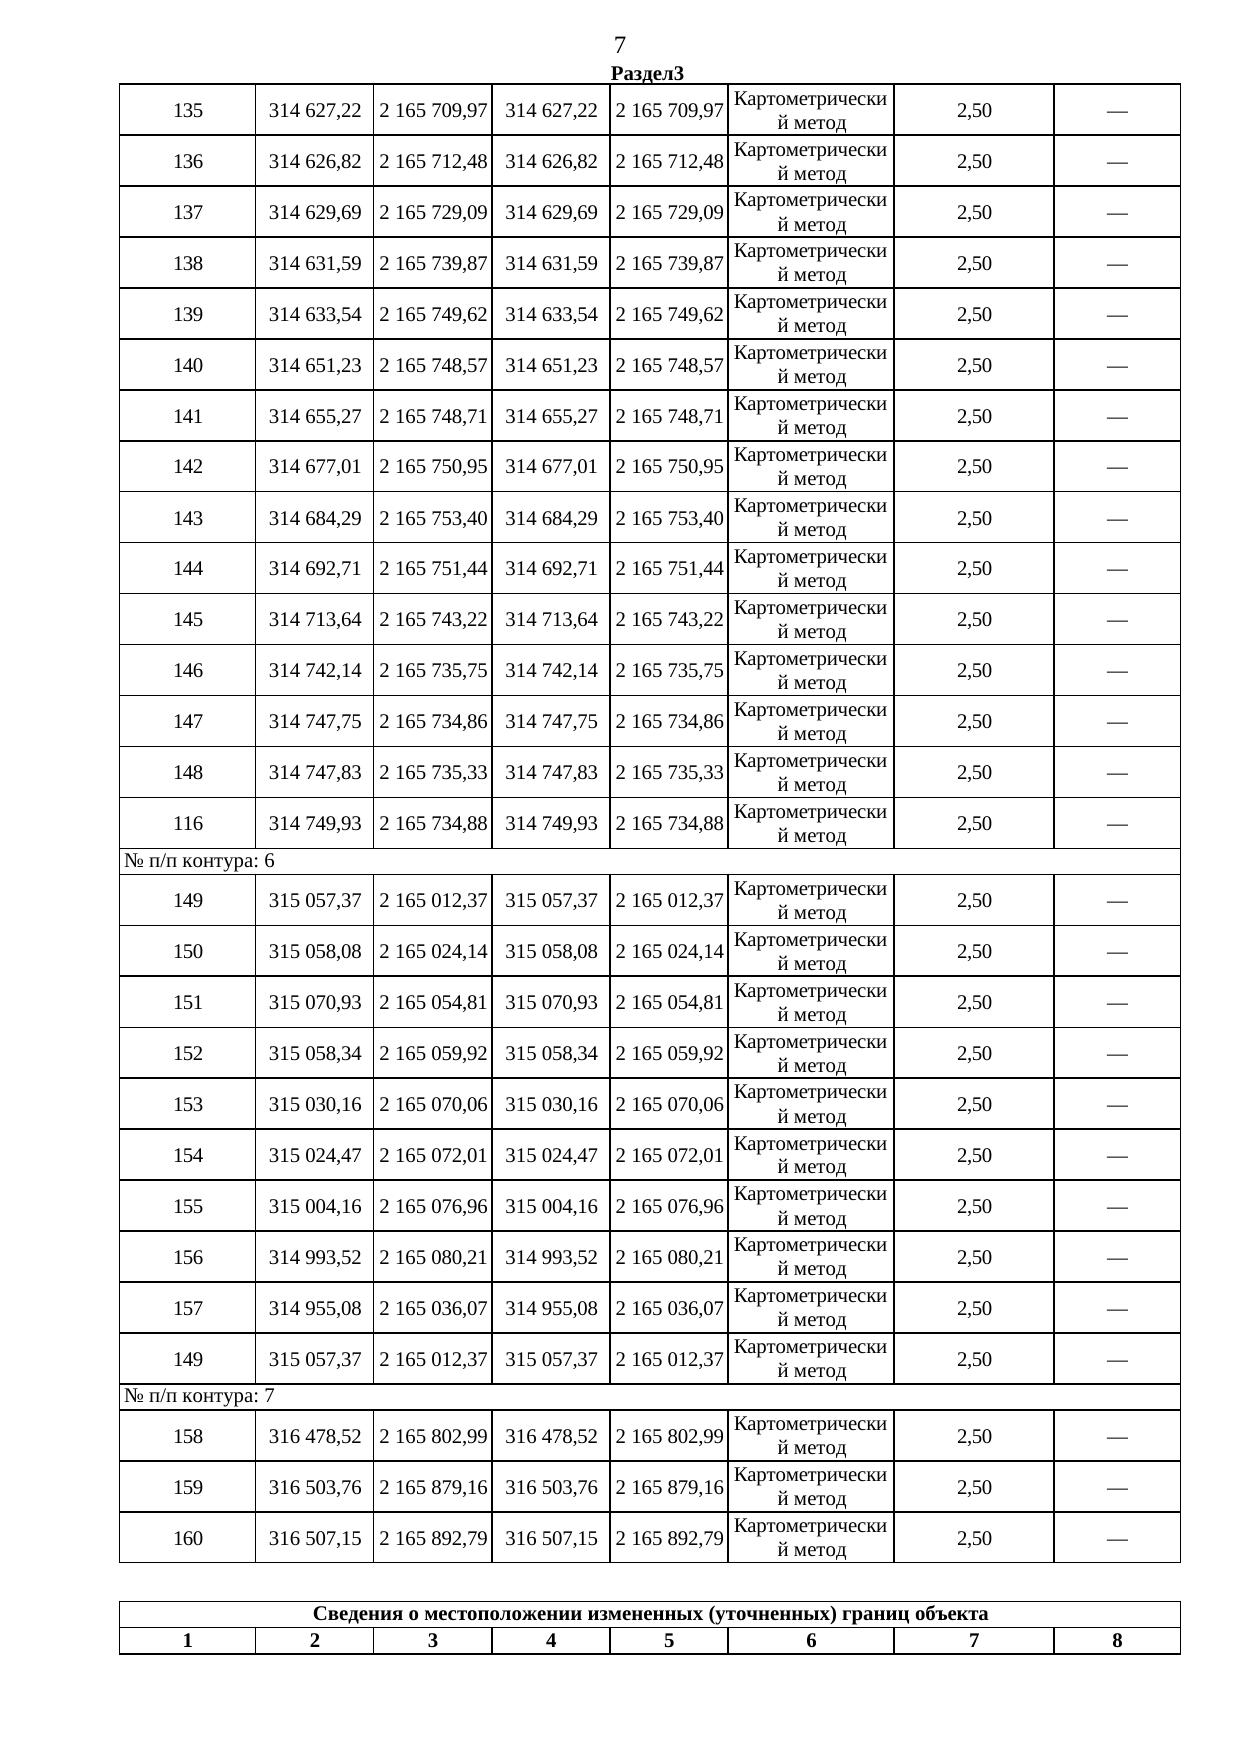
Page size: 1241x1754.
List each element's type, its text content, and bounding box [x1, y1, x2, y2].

table_cell 2 165 748,71 [611, 391, 727, 440]
table_cell 314 747,83 [256, 747, 373, 796]
table_cell 148 [120, 747, 255, 796]
table_cell 2 165 059,92 [611, 1028, 727, 1077]
table_cell Картометрически й метод [729, 1334, 893, 1383]
table_cell 2,50 [895, 340, 1053, 389]
table_cell 315 070,93 [493, 977, 609, 1026]
table_cell 2,50 [895, 1028, 1053, 1077]
table_cell 2,50 [895, 85, 1053, 134]
table_cell Картометрически й метод [729, 238, 893, 287]
table_cell 314 692,71 [493, 543, 609, 593]
table_cell 315 024,47 [493, 1130, 609, 1179]
table_cell 2 165 734,86 [611, 696, 727, 746]
table_cell 2 165 753,40 [374, 492, 491, 542]
table_cell — [1055, 926, 1180, 975]
table_cell — [1055, 1232, 1180, 1281]
table_cell 2 165 729,09 [611, 187, 727, 236]
table_cell 5 [611, 1628, 727, 1653]
table_cell 314 742,14 [493, 645, 609, 694]
table_cell 314 955,08 [256, 1283, 373, 1332]
table_cell 315 057,37 [493, 1334, 609, 1383]
table_cell 314 655,27 [256, 391, 373, 440]
table_cell 2,50 [895, 187, 1053, 236]
table_cell 314 713,64 [256, 594, 373, 644]
table_cell 315 004,16 [493, 1181, 609, 1230]
table_cell 155 [120, 1181, 255, 1230]
table_cell — [1055, 594, 1180, 644]
table_cell 2 165 054,81 [374, 977, 491, 1026]
table_cell 2 165 024,14 [611, 926, 727, 975]
table_cell 2 165 734,86 [374, 696, 491, 746]
table_cell — [1055, 442, 1180, 491]
table_cell 315 070,93 [256, 977, 373, 1026]
table_cell 2,50 [895, 1181, 1053, 1230]
table_cell 2 165 751,44 [611, 543, 727, 593]
table_cell 2,50 [895, 492, 1053, 542]
table_cell 2,50 [895, 289, 1053, 338]
table_cell 2 165 748,71 [374, 391, 491, 440]
table_cell 316 503,76 [256, 1462, 373, 1511]
table_cell 135 [120, 85, 255, 134]
table_cell 149 [120, 1334, 255, 1383]
table_cell 153 [120, 1079, 255, 1128]
table_cell 136 [120, 136, 255, 185]
table_cell 2 165 802,99 [611, 1411, 727, 1460]
table_cell 2,50 [895, 875, 1053, 924]
table_cell 316 507,15 [256, 1513, 373, 1562]
table_cell 315 058,34 [493, 1028, 609, 1077]
table_cell 2 165 748,57 [374, 340, 491, 389]
table_cell 2 165 080,21 [374, 1232, 491, 1281]
table_cell 2 165 070,06 [611, 1079, 727, 1128]
table_cell 2,50 [895, 1462, 1053, 1511]
table_cell 2,50 [895, 238, 1053, 287]
table_cell 315 030,16 [493, 1079, 609, 1128]
table_cell — [1055, 340, 1180, 389]
table_cell 2 165 735,75 [611, 645, 727, 694]
table_cell 2 165 012,37 [611, 875, 727, 924]
table_cell 314 677,01 [256, 442, 373, 491]
table_cell 2 165 749,62 [374, 289, 491, 338]
table_cell 2 165 059,92 [374, 1028, 491, 1077]
table_cell 2 165 072,01 [374, 1130, 491, 1179]
table_cell 316 478,52 [256, 1411, 373, 1460]
table_cell 152 [120, 1028, 255, 1077]
table_cell Картометрически й метод [729, 1513, 893, 1562]
table_cell 143 [120, 492, 255, 542]
table_cell 2 165 709,97 [611, 85, 727, 134]
table_cell 2 165 712,48 [611, 136, 727, 185]
table_cell Картометрически й метод [729, 926, 893, 975]
table_cell 314 747,83 [493, 747, 609, 796]
table_cell Картометрически й метод [729, 1079, 893, 1128]
table_cell 314 993,52 [256, 1232, 373, 1281]
table_cell Картометрически й метод [729, 1283, 893, 1332]
table_cell 2 165 739,87 [374, 238, 491, 287]
table_cell № п/п контура: 6 [120, 849, 1180, 873]
table_cell 315 057,37 [493, 875, 609, 924]
table_cell — [1055, 1513, 1180, 1562]
table_cell 315 057,37 [256, 875, 373, 924]
table_cell 315 024,47 [256, 1130, 373, 1179]
table_cell 2 165 054,81 [611, 977, 727, 1026]
table_cell Картометрически й метод [729, 1462, 893, 1511]
table_cell 2,50 [895, 1079, 1053, 1128]
table_cell Картометрически й метод [729, 1028, 893, 1077]
table_cell 2,50 [895, 136, 1053, 185]
table_cell 2 165 712,48 [374, 136, 491, 185]
table_cell 2 165 024,14 [374, 926, 491, 975]
table_cell 314 629,69 [256, 187, 373, 236]
table_cell Картометрически й метод [729, 187, 893, 236]
table_cell 314 633,54 [493, 289, 609, 338]
table_cell 2 165 729,09 [374, 187, 491, 236]
table_cell 315 058,08 [493, 926, 609, 975]
table_cell 6 [729, 1628, 893, 1653]
table_cell 314 626,82 [256, 136, 373, 185]
table_cell Картометрически й метод [729, 875, 893, 924]
table_cell 2,50 [895, 543, 1053, 593]
table_cell 2,50 [895, 926, 1053, 975]
table_cell — [1055, 645, 1180, 694]
table_cell 2,50 [895, 1411, 1053, 1460]
table_cell 2 165 012,37 [374, 875, 491, 924]
table_cell — [1055, 747, 1180, 796]
table_cell 314 684,29 [256, 492, 373, 542]
table_cell 142 [120, 442, 255, 491]
table_cell 2 165 076,96 [611, 1181, 727, 1230]
table_cell 2,50 [895, 977, 1053, 1026]
table_cell 2 165 743,22 [611, 594, 727, 644]
table_cell Картометрически й метод [729, 492, 893, 542]
table_cell Картометрически й метод [729, 289, 893, 338]
table_cell 2 [256, 1628, 373, 1653]
table_cell Картометрически й метод [729, 594, 893, 644]
table_cell 315 058,34 [256, 1028, 373, 1077]
table_cell Картометрически й метод [729, 340, 893, 389]
table_cell 144 [120, 543, 255, 593]
table_cell — [1055, 289, 1180, 338]
table_cell 116 [120, 798, 255, 847]
table_cell 315 030,16 [256, 1079, 373, 1128]
table_cell 314 631,59 [256, 238, 373, 287]
table_cell 156 [120, 1232, 255, 1281]
table_cell — [1055, 391, 1180, 440]
table_cell 314 749,93 [256, 798, 373, 847]
table_cell 2 165 072,01 [611, 1130, 727, 1179]
table_cell Картометрически й метод [729, 1411, 893, 1460]
table_cell 314 993,52 [493, 1232, 609, 1281]
table_cell 2 165 036,07 [611, 1283, 727, 1332]
table_cell 157 [120, 1283, 255, 1332]
table_cell — [1055, 1130, 1180, 1179]
table_cell 139 [120, 289, 255, 338]
table_cell 2 165 080,21 [611, 1232, 727, 1281]
table_cell 2 165 892,79 [374, 1513, 491, 1562]
table_cell 314 629,69 [493, 187, 609, 236]
table_cell 2 165 739,87 [611, 238, 727, 287]
table_cell 159 [120, 1462, 255, 1511]
table_cell — [1055, 1079, 1180, 1128]
table_cell — [1055, 696, 1180, 746]
table_cell 4 [493, 1628, 609, 1653]
table_cell 315 057,37 [256, 1334, 373, 1383]
table_cell — [1055, 1181, 1180, 1230]
table_cell 2 165 735,75 [374, 645, 491, 694]
table_cell 314 651,23 [256, 340, 373, 389]
table_cell — [1055, 187, 1180, 236]
table_cell 2 165 012,37 [374, 1334, 491, 1383]
table_cell 2 165 036,07 [374, 1283, 491, 1332]
table_cell 315 004,16 [256, 1181, 373, 1230]
table_cell 314 742,14 [256, 645, 373, 694]
table_cell — [1055, 1462, 1180, 1511]
table_cell — [1055, 136, 1180, 185]
table_cell 2,50 [895, 594, 1053, 644]
table_cell 2 165 802,99 [374, 1411, 491, 1460]
table_cell 141 [120, 391, 255, 440]
table_cell 314 633,54 [256, 289, 373, 338]
table_cell — [1055, 1028, 1180, 1077]
table_cell 2 165 709,97 [374, 85, 491, 134]
table_cell Картометрически й метод [729, 747, 893, 796]
table_cell 314 713,64 [493, 594, 609, 644]
table_cell 2,50 [895, 1513, 1053, 1562]
table_cell 2,50 [895, 1334, 1053, 1383]
table_cell 1 [120, 1628, 255, 1653]
table_cell Картометрически й метод [729, 977, 893, 1026]
table_cell Картометрически й метод [729, 1130, 893, 1179]
table_cell 314 749,93 [493, 798, 609, 847]
table_cell — [1055, 1411, 1180, 1460]
table_cell 145 [120, 594, 255, 644]
table_cell 314 626,82 [493, 136, 609, 185]
table_cell 2 165 735,33 [611, 747, 727, 796]
table_cell 315 058,08 [256, 926, 373, 975]
table_cell 8 [1055, 1628, 1180, 1653]
table_cell Картометрически й метод [729, 1232, 893, 1281]
table_cell 314 627,22 [493, 85, 609, 134]
table_cell 2 165 892,79 [611, 1513, 727, 1562]
table_cell — [1055, 1334, 1180, 1383]
table_cell 2,50 [895, 1283, 1053, 1332]
table_cell 140 [120, 340, 255, 389]
table_cell 2,50 [895, 696, 1053, 746]
table_cell — [1055, 85, 1180, 134]
table_cell 151 [120, 977, 255, 1026]
table_cell 314 747,75 [256, 696, 373, 746]
table_cell 316 507,15 [493, 1513, 609, 1562]
table_cell Картометрически й метод [729, 442, 893, 491]
table_cell 2 165 734,88 [374, 798, 491, 847]
table_cell 2,50 [895, 798, 1053, 847]
table_cell Картометрически й метод [729, 543, 893, 593]
table_cell 2 165 734,88 [611, 798, 727, 847]
table_cell — [1055, 238, 1180, 287]
table_cell 2 165 748,57 [611, 340, 727, 389]
table_cell Картометрически й метод [729, 645, 893, 694]
table_cell 2,50 [895, 1130, 1053, 1179]
table_cell Картометрически й метод [729, 798, 893, 847]
table_cell 2,50 [895, 1232, 1053, 1281]
table_cell 314 747,75 [493, 696, 609, 746]
table_cell 2 165 879,16 [611, 1462, 727, 1511]
table_cell 2 165 012,37 [611, 1334, 727, 1383]
table_cell — [1055, 492, 1180, 542]
table_cell 314 655,27 [493, 391, 609, 440]
table_cell 149 [120, 875, 255, 924]
table_cell Картометрически й метод [729, 85, 893, 134]
table_cell 316 478,52 [493, 1411, 609, 1460]
table_cell 146 [120, 645, 255, 694]
table_cell № п/п контура: 7 [120, 1385, 1180, 1409]
table_cell 316 503,76 [493, 1462, 609, 1511]
table_cell 7 [895, 1628, 1053, 1653]
table_cell 138 [120, 238, 255, 287]
table_cell 147 [120, 696, 255, 746]
table_cell 2 165 743,22 [374, 594, 491, 644]
table_cell 314 692,71 [256, 543, 373, 593]
table_cell 2 165 070,06 [374, 1079, 491, 1128]
table_cell Картометрически й метод [729, 696, 893, 746]
table_cell Картометрически й метод [729, 391, 893, 440]
table_cell 160 [120, 1513, 255, 1562]
table_cell — [1055, 977, 1180, 1026]
table_cell 158 [120, 1411, 255, 1460]
table_cell Картометрически й метод [729, 136, 893, 185]
table_cell 2,50 [895, 442, 1053, 491]
table_cell 2 165 879,16 [374, 1462, 491, 1511]
table_cell 150 [120, 926, 255, 975]
table_cell 154 [120, 1130, 255, 1179]
table_cell 2 165 735,33 [374, 747, 491, 796]
table_cell 314 955,08 [493, 1283, 609, 1332]
table_cell 137 [120, 187, 255, 236]
table_cell 314 651,23 [493, 340, 609, 389]
table_cell 2 165 076,96 [374, 1181, 491, 1230]
table_cell — [1055, 875, 1180, 924]
table_cell 314 627,22 [256, 85, 373, 134]
table_cell 2 165 751,44 [374, 543, 491, 593]
table_cell — [1055, 798, 1180, 847]
table_cell Картометрически й метод [729, 1181, 893, 1230]
table_cell 314 684,29 [493, 492, 609, 542]
table_cell 2 165 750,95 [374, 442, 491, 491]
table_cell 314 677,01 [493, 442, 609, 491]
table_cell — [1055, 1283, 1180, 1332]
table_cell 2 165 750,95 [611, 442, 727, 491]
table_header Сведения о местоположении измененных (уточненных) границ объекта [120, 1602, 1180, 1627]
table_cell 2,50 [895, 645, 1053, 694]
table_cell 2 165 749,62 [611, 289, 727, 338]
table_cell 2 165 753,40 [611, 492, 727, 542]
table_cell 2,50 [895, 391, 1053, 440]
table_cell — [1055, 543, 1180, 593]
table_cell 2,50 [895, 747, 1053, 796]
table_cell 3 [374, 1628, 491, 1653]
table_cell 314 631,59 [493, 238, 609, 287]
